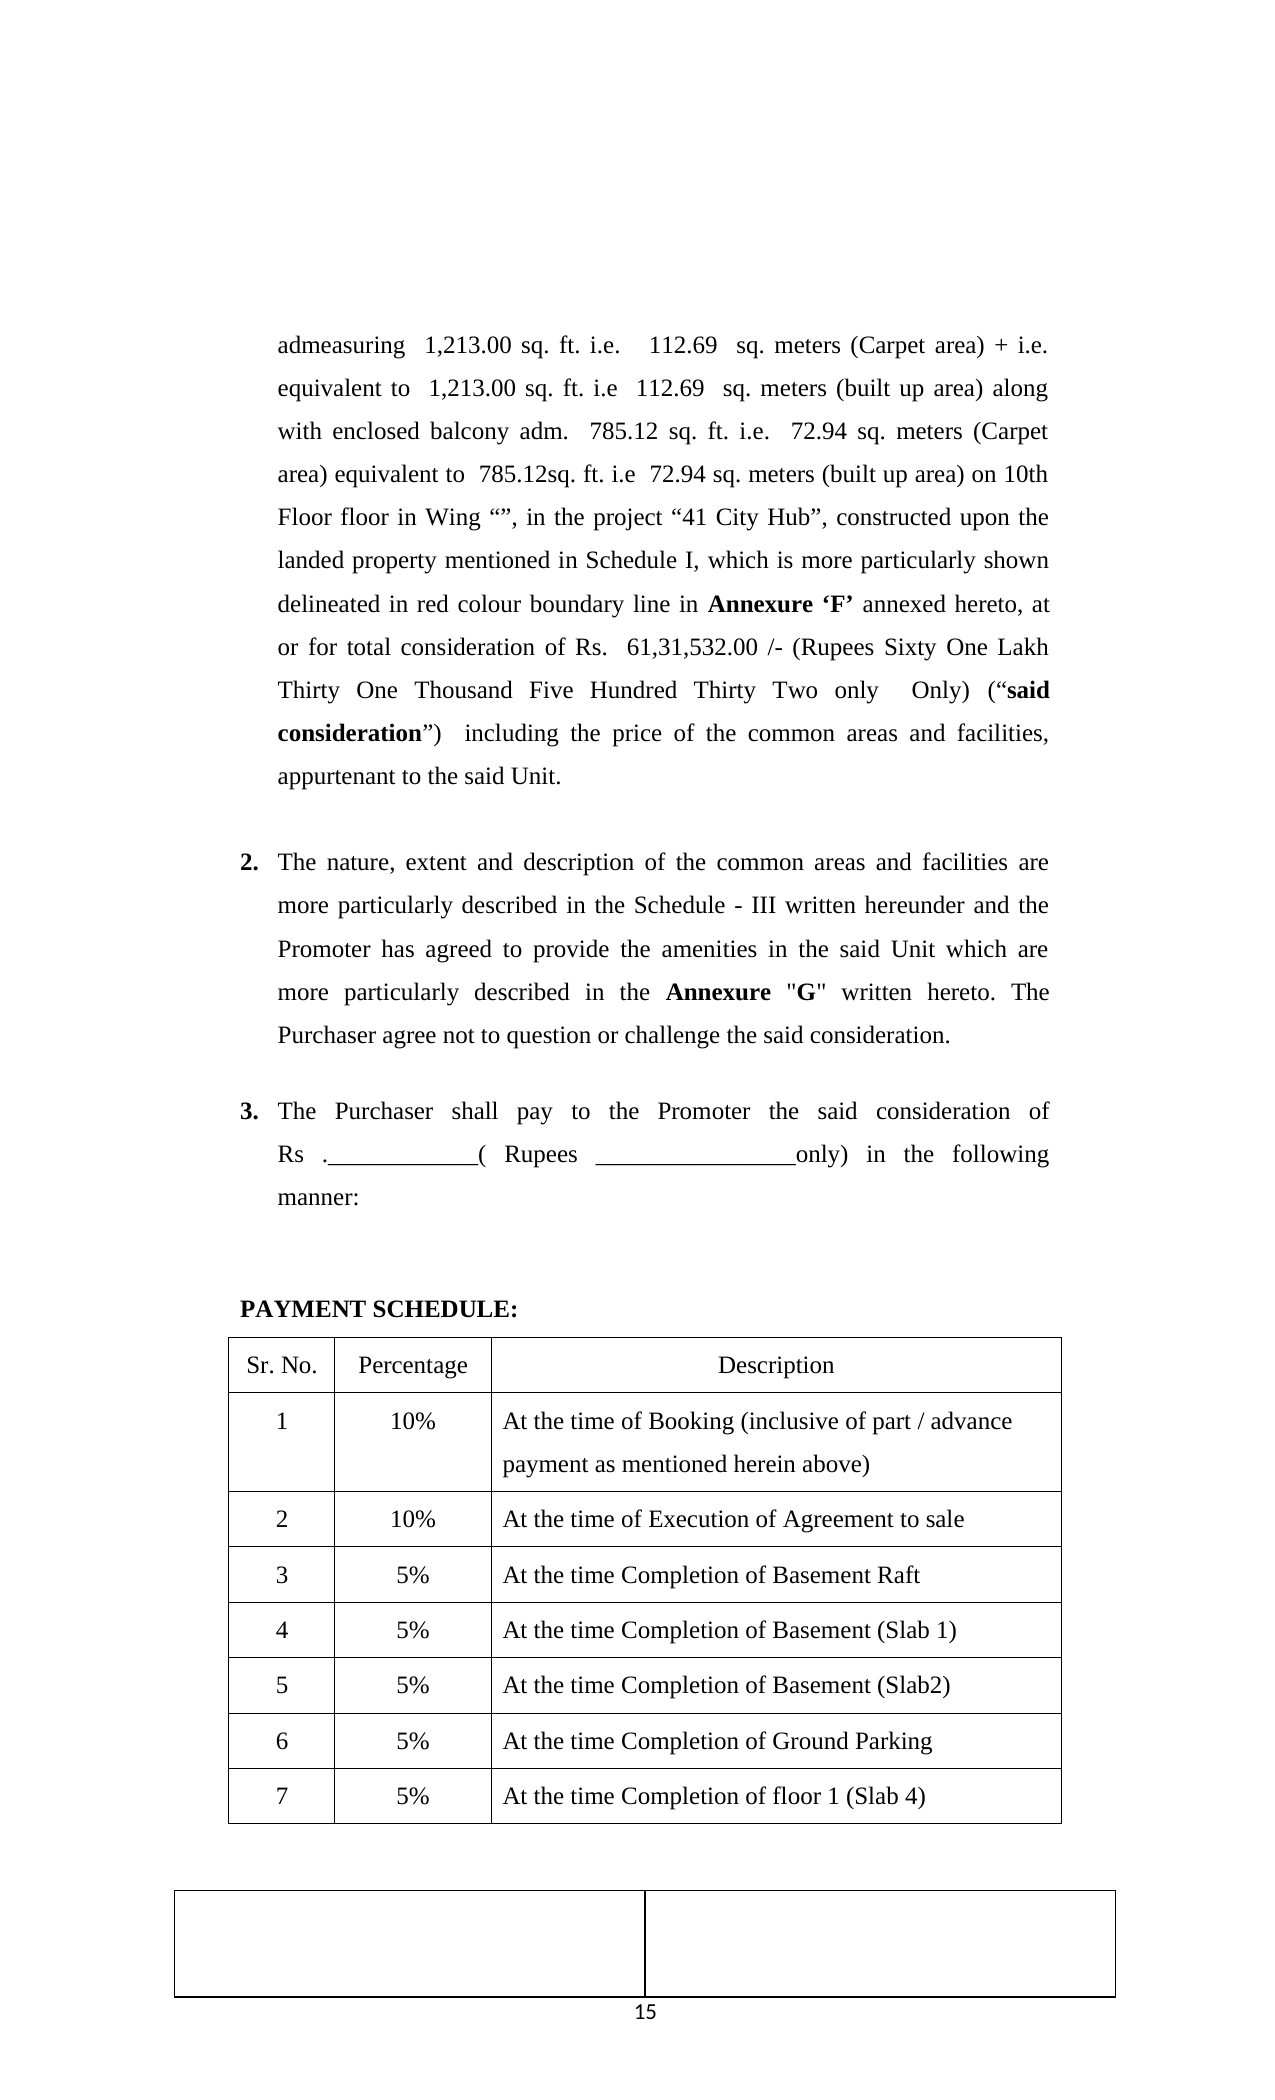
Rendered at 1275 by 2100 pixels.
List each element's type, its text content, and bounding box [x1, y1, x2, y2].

table_cell 4 [229, 1603, 334, 1657]
table_cell 5% [335, 1547, 491, 1602]
table_cell At the time Completion of Basement (Slab 1) [492, 1603, 1061, 1657]
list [240, 330, 1050, 790]
table_cell 3 [229, 1547, 334, 1602]
table_header Sr. No. [229, 1338, 334, 1392]
table_cell At the time Completion of Basement Raft [492, 1547, 1061, 1602]
table_cell 5% [335, 1658, 491, 1712]
table_cell 10% [335, 1393, 491, 1491]
table_cell 7 [229, 1769, 334, 1823]
table_cell 5% [335, 1714, 491, 1768]
table_cell At the time of Execution of Agreement to sale [492, 1492, 1061, 1546]
table_cell 5% [335, 1603, 491, 1657]
table_cell 6 [229, 1714, 334, 1768]
table_cell 5 [229, 1658, 334, 1712]
table_cell 5% [335, 1769, 491, 1823]
table_header Percentage [335, 1338, 491, 1392]
list The Purchaser shall pay to the Promoter the said consideration of Rs .____________( Rupees ________________only) in the following manner: [240, 1096, 1050, 1211]
table_header Description [492, 1338, 1061, 1392]
table_cell 10% [335, 1492, 491, 1546]
table_cell 2 [229, 1492, 334, 1546]
list The nature, extent and description of the common areas and facilities are more particularly described in the Schedule - III written hereunder and the Promoter has agreed to provide the amenities in the said Unit which are more particularly described in the Annexure "G" written hereto. The Purchaser agree not to question or challenge the said consideration. [240, 847, 1050, 1049]
table_cell 1 [229, 1393, 334, 1491]
table_cell At the time Completion of Ground Parking [492, 1714, 1061, 1768]
text PAYMENT SCHEDULE: [240, 1294, 1050, 1322]
table_cell At the time Completion of floor 1 (Slab 4) [492, 1769, 1061, 1823]
table_cell At the time of Booking (inclusive of part / advance payment as mentioned herein above) [492, 1393, 1061, 1491]
table_cell At the time Completion of Basement (Slab2) [492, 1658, 1061, 1712]
